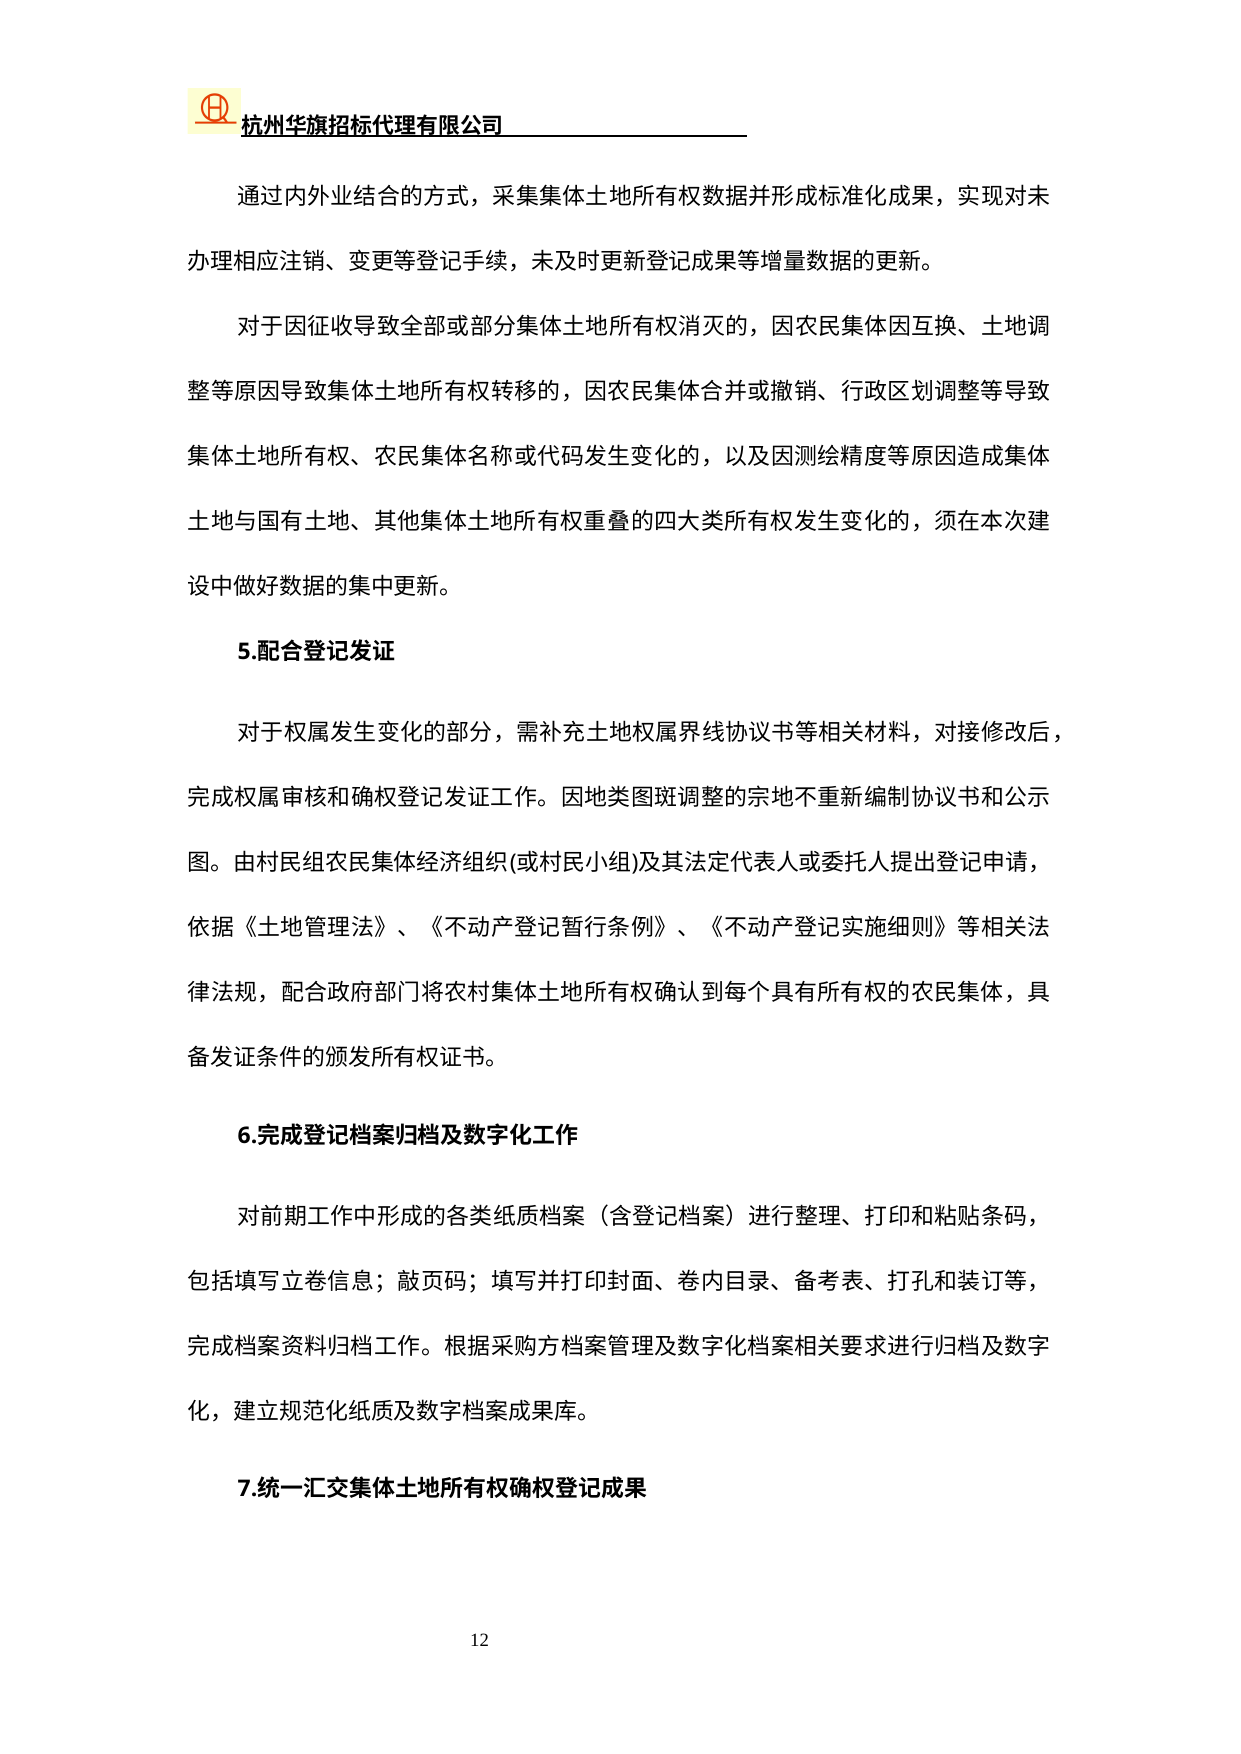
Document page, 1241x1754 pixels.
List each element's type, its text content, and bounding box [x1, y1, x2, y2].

text 6.完成登记档案归档及数字化工作 [187, 1101, 1053, 1166]
text 通过内外业结合的方式，采集集体土地所有权数据并形成标准化成果，实现对未办理相应注销、变更等登记手续，未及时更新登记成果等增量数据的更新。 [187, 162, 1053, 292]
text 对于权属发生变化的部分，需补充土地权属界线协议书等相关材料，对接修改后，完成权属审核和确权登记发证工作。因地类图斑调整的宗地不重新编制协议书和公示图。由村民组农民集体经济组织(或村民小组)及其法定代表人或委托人提出登记申请，依据《土地管理法》、《不动产登记暂行条例》、《不动产登记实施细则》等相关法律法规，配合政府部门将农村集体土地所有权确认到每个具有所有权的农民集体，具备发证条件的颁发所有权证书。 [187, 698, 1053, 1088]
text 5.配合登记发证 [187, 617, 1053, 682]
picture [187, 88, 241, 134]
text 7.统一汇交集体土地所有权确权登记成果 [187, 1454, 1053, 1519]
text 对于因征收导致全部或部分集体土地所有权消灭的，因农民集体因互换、土地调整等原因导致集体土地所有权转移的，因农民集体合并或撤销、行政区划调整等导致集体土地所有权、农民集体名称或代码发生变化的，以及因测绘精度等原因造成集体土地与国有土地、其他集体土地所有权重叠的四大类所有权发生变化的，须在本次建设中做好数据的集中更新。 [187, 292, 1053, 617]
text 对前期工作中形成的各类纸质档案（含登记档案）进行整理、打印和粘贴条码，包括填写立卷信息；敲页码；填写并打印封面、卷内目录、备考表、打孔和装订等，完成档案资料归档工作。根据采购方档案管理及数字化档案相关要求进行归档及数字化，建立规范化纸质及数字档案成果库。 [187, 1182, 1053, 1442]
